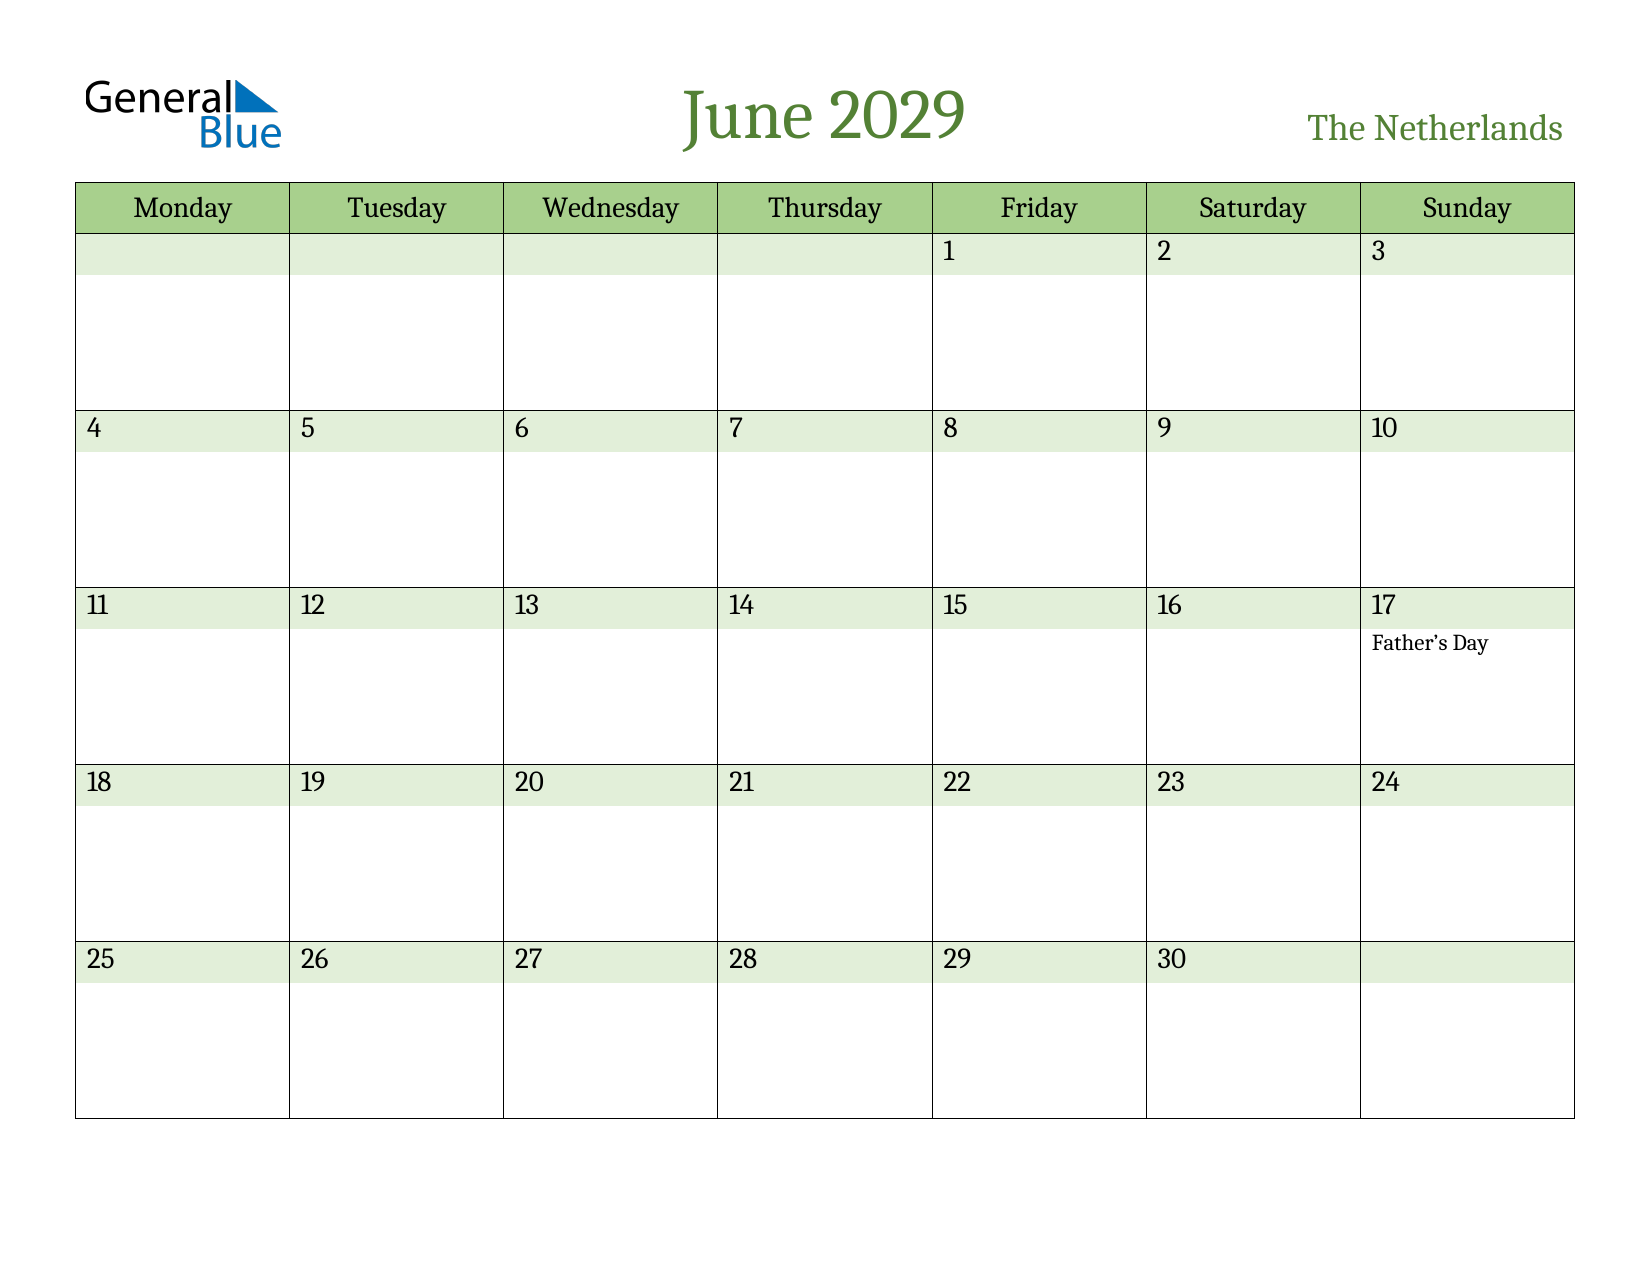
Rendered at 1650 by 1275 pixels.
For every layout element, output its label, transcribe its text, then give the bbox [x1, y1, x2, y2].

table_cell [933, 629, 1146, 764]
table_header June 2029 [504, 75, 1146, 182]
table_cell 29 [933, 942, 1146, 983]
table_cell [933, 983, 1146, 1118]
table_cell [290, 452, 503, 587]
table_cell Tuesday [290, 183, 503, 233]
table_cell 3 [1361, 234, 1574, 275]
table_cell [1361, 452, 1574, 587]
table_cell [504, 629, 717, 764]
table_cell 22 [933, 765, 1146, 806]
table_cell 25 [76, 942, 289, 983]
table_cell 16 [1147, 588, 1360, 629]
table_cell [76, 983, 289, 1118]
table_cell [504, 806, 717, 941]
table_cell 17 [1361, 588, 1574, 629]
table_cell 28 [718, 942, 932, 983]
table_cell 2 [1147, 234, 1360, 275]
table_cell [76, 806, 289, 941]
table_cell Monday [76, 183, 289, 233]
table_cell [76, 452, 289, 587]
table_cell [718, 806, 932, 941]
table_cell [1361, 983, 1574, 1118]
table_cell [933, 806, 1146, 941]
table_cell [290, 275, 503, 410]
table_cell Father’s Day [1361, 629, 1574, 764]
table_cell [290, 806, 503, 941]
table_cell [1147, 629, 1360, 764]
table_cell 20 [504, 765, 717, 806]
table_cell [504, 452, 717, 587]
table_cell [290, 983, 503, 1118]
table_cell [718, 629, 932, 764]
table_cell [1147, 983, 1360, 1118]
table_cell [504, 275, 717, 410]
table_cell 11 [76, 588, 289, 629]
table_cell 12 [290, 588, 503, 629]
table_cell 5 [290, 411, 503, 452]
table_cell [1147, 275, 1360, 410]
table_cell [76, 234, 289, 275]
table_cell 27 [504, 942, 717, 983]
table_cell [718, 452, 932, 587]
table_cell Saturday [1147, 183, 1360, 233]
table_cell [718, 275, 932, 410]
table_cell [1147, 806, 1360, 941]
table_cell Sunday [1361, 183, 1574, 233]
table_cell [76, 629, 289, 764]
table_cell [290, 234, 503, 275]
table_cell 30 [1147, 942, 1360, 983]
table_cell [1361, 942, 1574, 983]
table_cell 24 [1361, 765, 1574, 806]
table_header [76, 75, 503, 182]
table_cell 1 [933, 234, 1146, 275]
table_cell [1361, 806, 1574, 941]
table_cell [504, 234, 717, 275]
table_cell [1361, 275, 1574, 410]
table_cell 4 [76, 411, 289, 452]
table_cell 21 [718, 765, 932, 806]
picture [86, 80, 281, 148]
table_cell 13 [504, 588, 717, 629]
table_cell 14 [718, 588, 932, 629]
table_cell Thursday [718, 183, 932, 233]
table_cell [504, 983, 717, 1118]
table_cell 7 [718, 411, 932, 452]
table_cell [718, 234, 932, 275]
table_cell 10 [1361, 411, 1574, 452]
table_cell 26 [290, 942, 503, 983]
table_cell 18 [76, 765, 289, 806]
table_cell [1147, 452, 1360, 587]
table_cell Wednesday [504, 183, 717, 233]
table_cell 23 [1147, 765, 1360, 806]
table_cell 6 [504, 411, 717, 452]
table_cell [718, 983, 932, 1118]
table_cell 15 [933, 588, 1146, 629]
table_cell [76, 275, 289, 410]
table_cell 9 [1147, 411, 1360, 452]
table_cell [933, 275, 1146, 410]
table_cell Friday [933, 183, 1146, 233]
table_cell 8 [933, 411, 1146, 452]
table_header The Netherlands [1146, 75, 1574, 182]
table_cell [933, 452, 1146, 587]
table_cell 19 [290, 765, 503, 806]
table_cell [290, 629, 503, 764]
